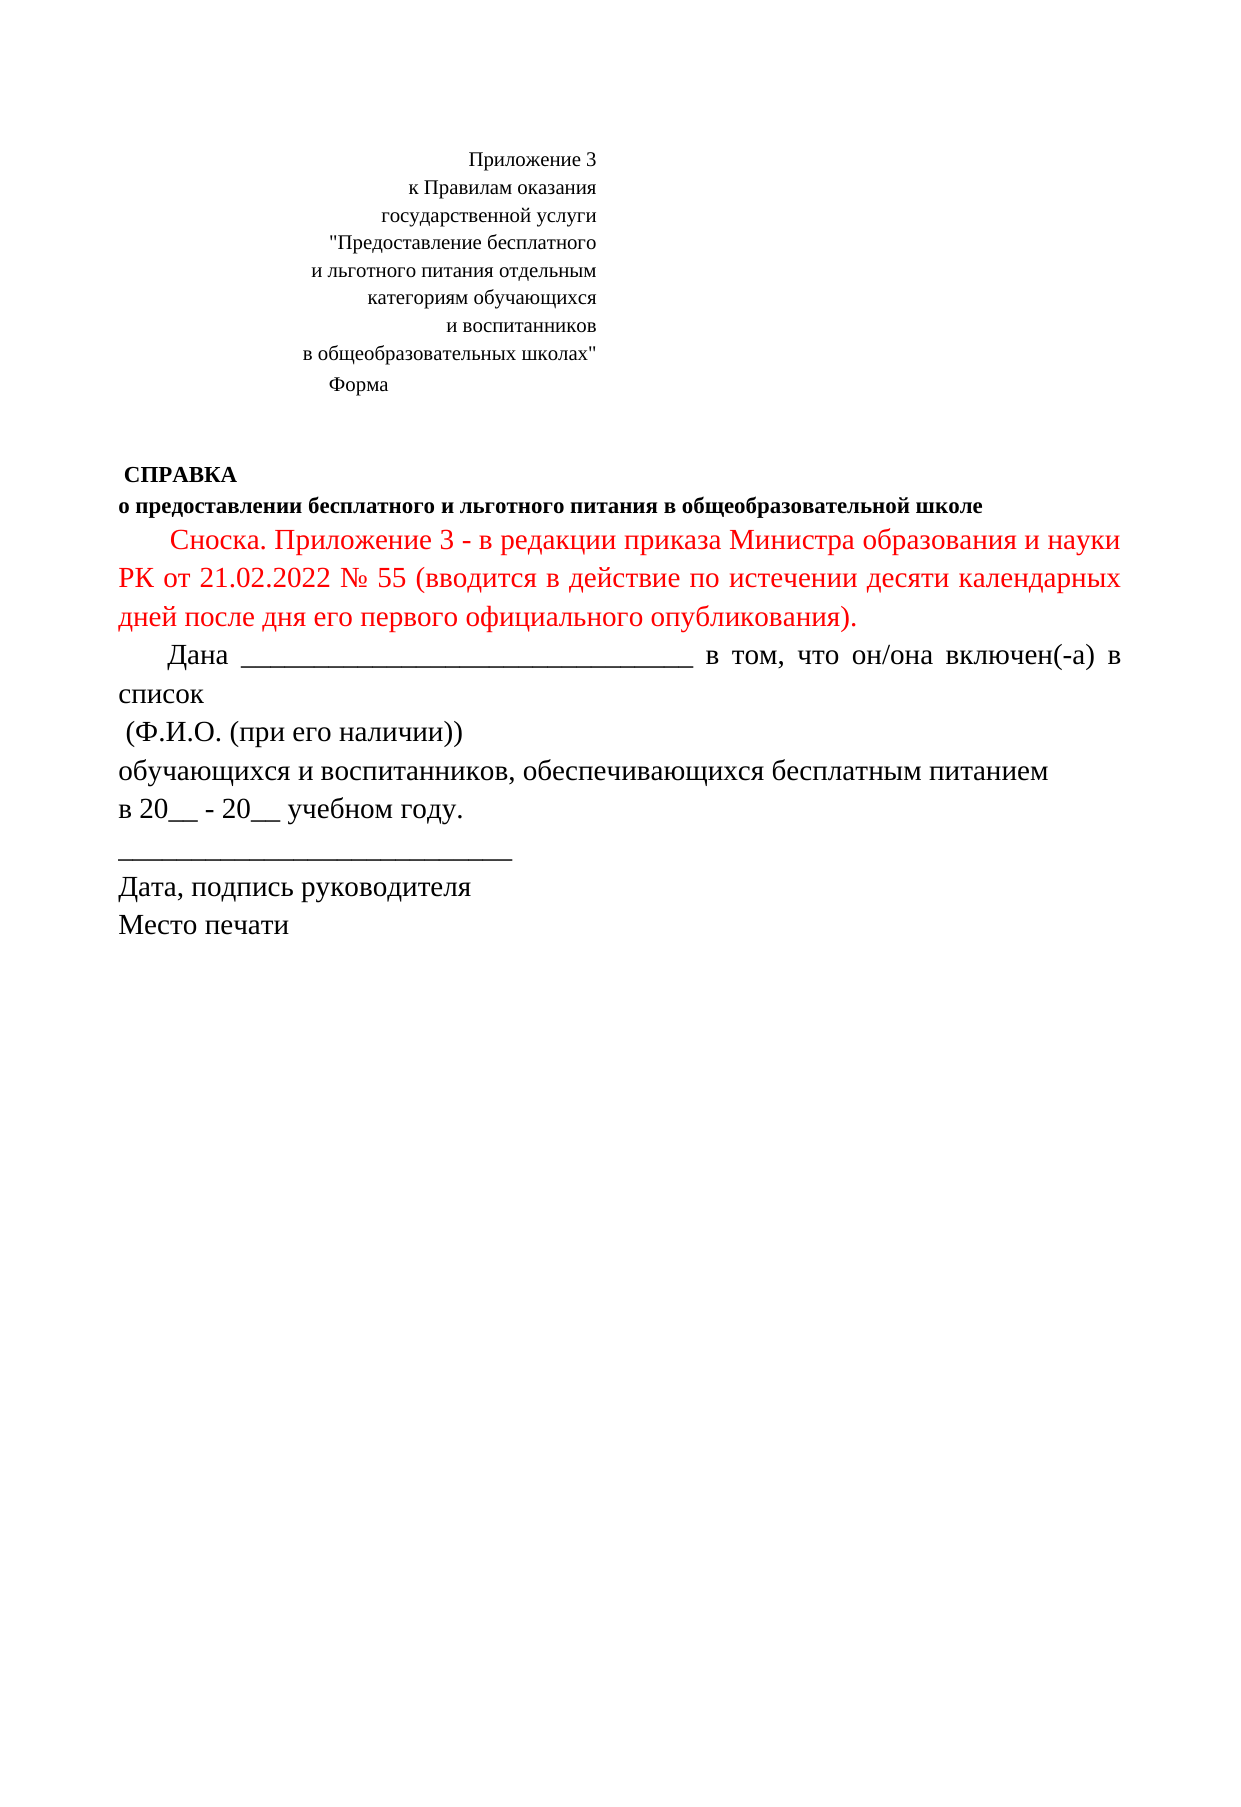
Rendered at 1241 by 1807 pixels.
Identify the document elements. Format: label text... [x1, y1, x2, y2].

text ___________________________ [118, 830, 1122, 864]
text Дана _______________________________ в том, что он/она включен(-а) в список [118, 637, 1122, 709]
table_header Приложение 3 к Правилам оказания государственной услуги "Предоставление бесплатного и льготного питания отдельным категориям обучающихся и воспитанников в общеобразовательных школах" [119, 118, 598, 370]
text обучающихся и воспитанников, обеспечивающихся бесплатным питанием [118, 753, 1122, 787]
text Место печати [118, 907, 1122, 941]
text Дата, подпись руководителя [118, 869, 1122, 902]
text в 20__ - 20__ учебном году. [118, 792, 1122, 825]
text (Ф.И.О. (при его наличии)) [118, 714, 1122, 748]
table_cell Форма [119, 370, 598, 401]
text СПРАВКА о предоставлении бесплатного и льготного питания в общеобразовательной школе [118, 461, 1122, 518]
text Сноска. Приложение 3 - в редакции приказа Министра образования и науки РК от 21.02.2022 № 55 (вводится в действие по истечении десяти календарных дней после дня его первого официального опубликования). [118, 522, 1122, 632]
